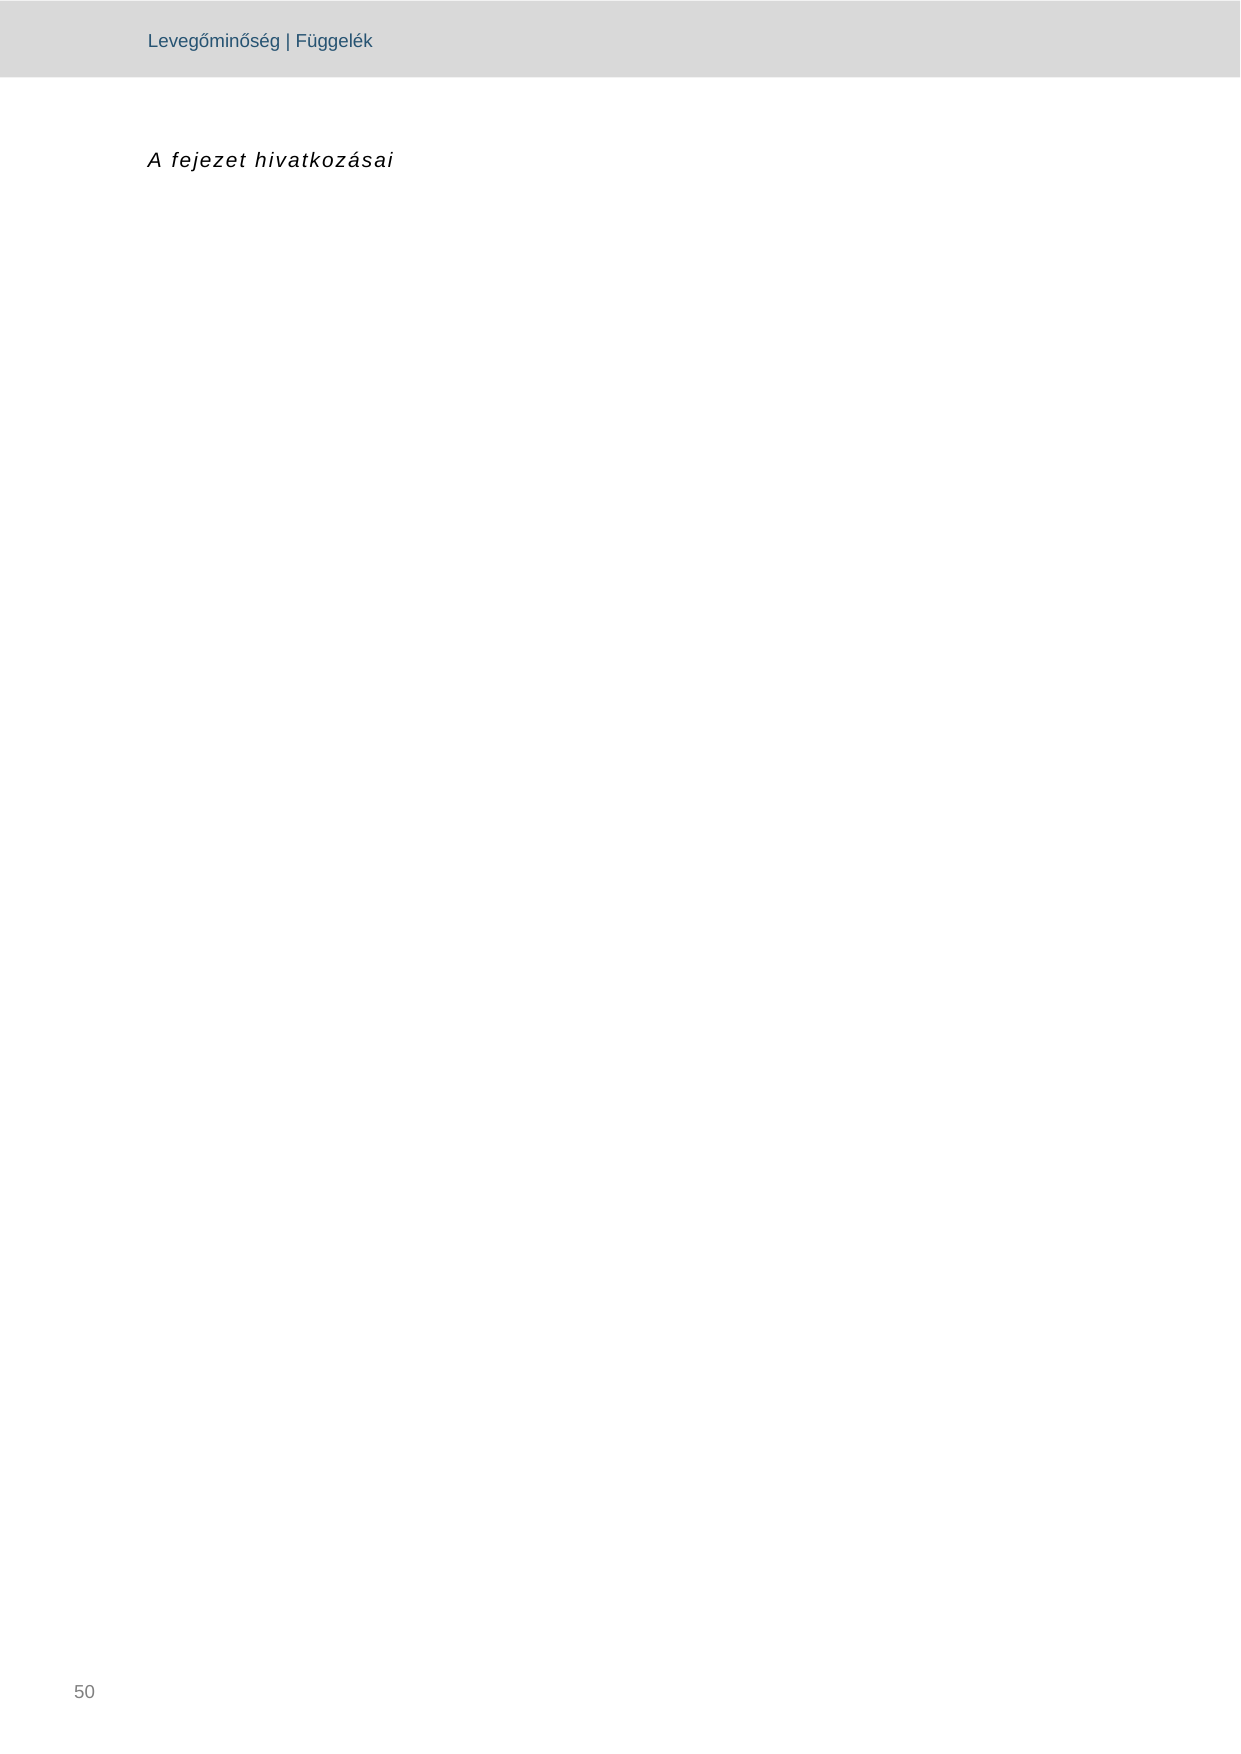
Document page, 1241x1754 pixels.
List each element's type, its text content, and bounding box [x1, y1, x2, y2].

subtitle A fejezet hivatkozásai [148, 148, 856, 172]
